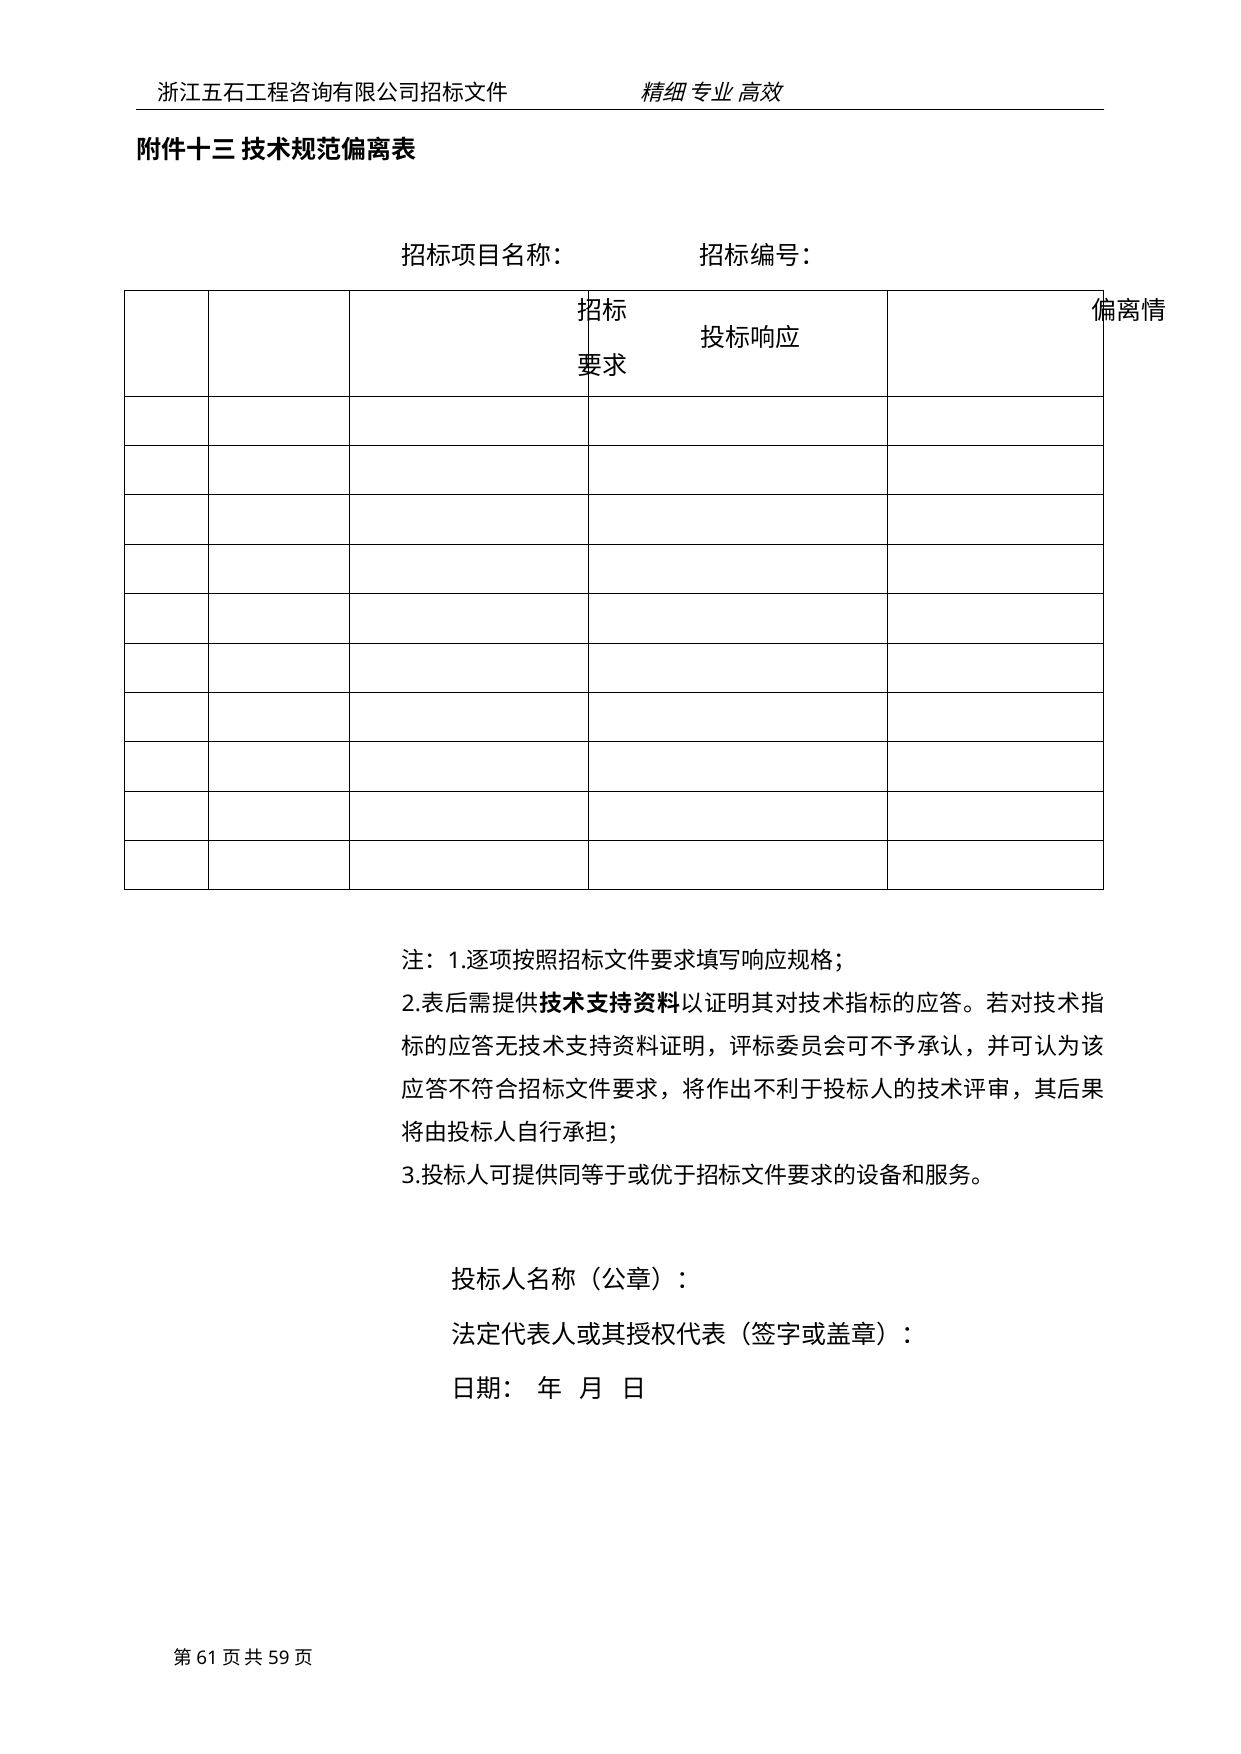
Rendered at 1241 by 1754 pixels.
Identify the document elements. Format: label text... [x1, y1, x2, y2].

table_cell [350, 792, 588, 840]
table_cell [888, 594, 1103, 642]
table_cell [589, 495, 887, 544]
table_cell [888, 792, 1103, 840]
text 投标人名称（公章）： [401, 1260, 1104, 1296]
table_cell [125, 742, 208, 791]
table_cell [888, 742, 1103, 791]
text 注：1.逐项按照招标文件要求填写响应规格； [401, 941, 1104, 975]
table_cell [209, 644, 349, 692]
table_cell [209, 397, 349, 445]
table_cell [125, 693, 208, 741]
table_cell [125, 495, 208, 544]
table_cell [888, 495, 1103, 544]
table_cell [350, 841, 588, 889]
table_cell [125, 545, 208, 593]
text 招标项目名称： 招标编号： [401, 235, 1104, 272]
table_header 偏离情况 [888, 291, 1103, 396]
table_cell [589, 742, 887, 791]
table_cell [125, 792, 208, 840]
table_cell [350, 644, 588, 692]
table_cell [350, 742, 588, 791]
table_cell [888, 841, 1103, 889]
table_cell [589, 693, 887, 741]
table_cell [888, 644, 1103, 692]
table_cell [589, 594, 887, 642]
table_cell [589, 545, 887, 593]
table_cell [350, 693, 588, 741]
table_cell [888, 446, 1103, 494]
table_cell [209, 792, 349, 840]
table_cell [589, 644, 887, 692]
table_cell [350, 446, 588, 494]
table_header 投标响应 [589, 291, 887, 396]
text 2.表后需提供技术支持资料以证明其对技术指标的应答。若对技术指标的应答无技术支持资料证明，评标委员会可不予承认，并可认为该应答不符合招标文件要求，将作出不利于投标人的技术评审，其后果将由投标人自行承担； [401, 985, 1104, 1147]
table_cell [209, 693, 349, 741]
table_cell [888, 545, 1103, 593]
text 日期： 年 月 日 [401, 1369, 1104, 1405]
table_cell [125, 397, 208, 445]
table_cell [589, 841, 887, 889]
table_header 招标要求 [350, 291, 588, 396]
table_cell [209, 742, 349, 791]
table_cell [209, 841, 349, 889]
table_cell [589, 446, 887, 494]
subtitle 附件十三 技术规范偏离表 [136, 130, 1104, 166]
text 法定代表人或其授权代表（签字或盖章）： [401, 1314, 1104, 1351]
text 3.投标人可提供同等于或优于招标文件要求的设备和服务。 [401, 1157, 1104, 1191]
table_cell [209, 545, 349, 593]
table_cell [125, 841, 208, 889]
table_cell [209, 446, 349, 494]
table_cell [350, 594, 588, 642]
table_cell [888, 693, 1103, 741]
table_header 产品名称 [209, 291, 349, 396]
table_header 序号 [125, 291, 208, 396]
table_cell [209, 594, 349, 642]
table_cell [589, 397, 887, 445]
table_cell [888, 397, 1103, 445]
table_cell [125, 644, 208, 692]
table_cell [350, 397, 588, 445]
table_cell [209, 495, 349, 544]
table_cell [125, 446, 208, 494]
table_cell [350, 495, 588, 544]
table_cell [589, 792, 887, 840]
table_cell [350, 545, 588, 593]
table_cell [125, 594, 208, 642]
